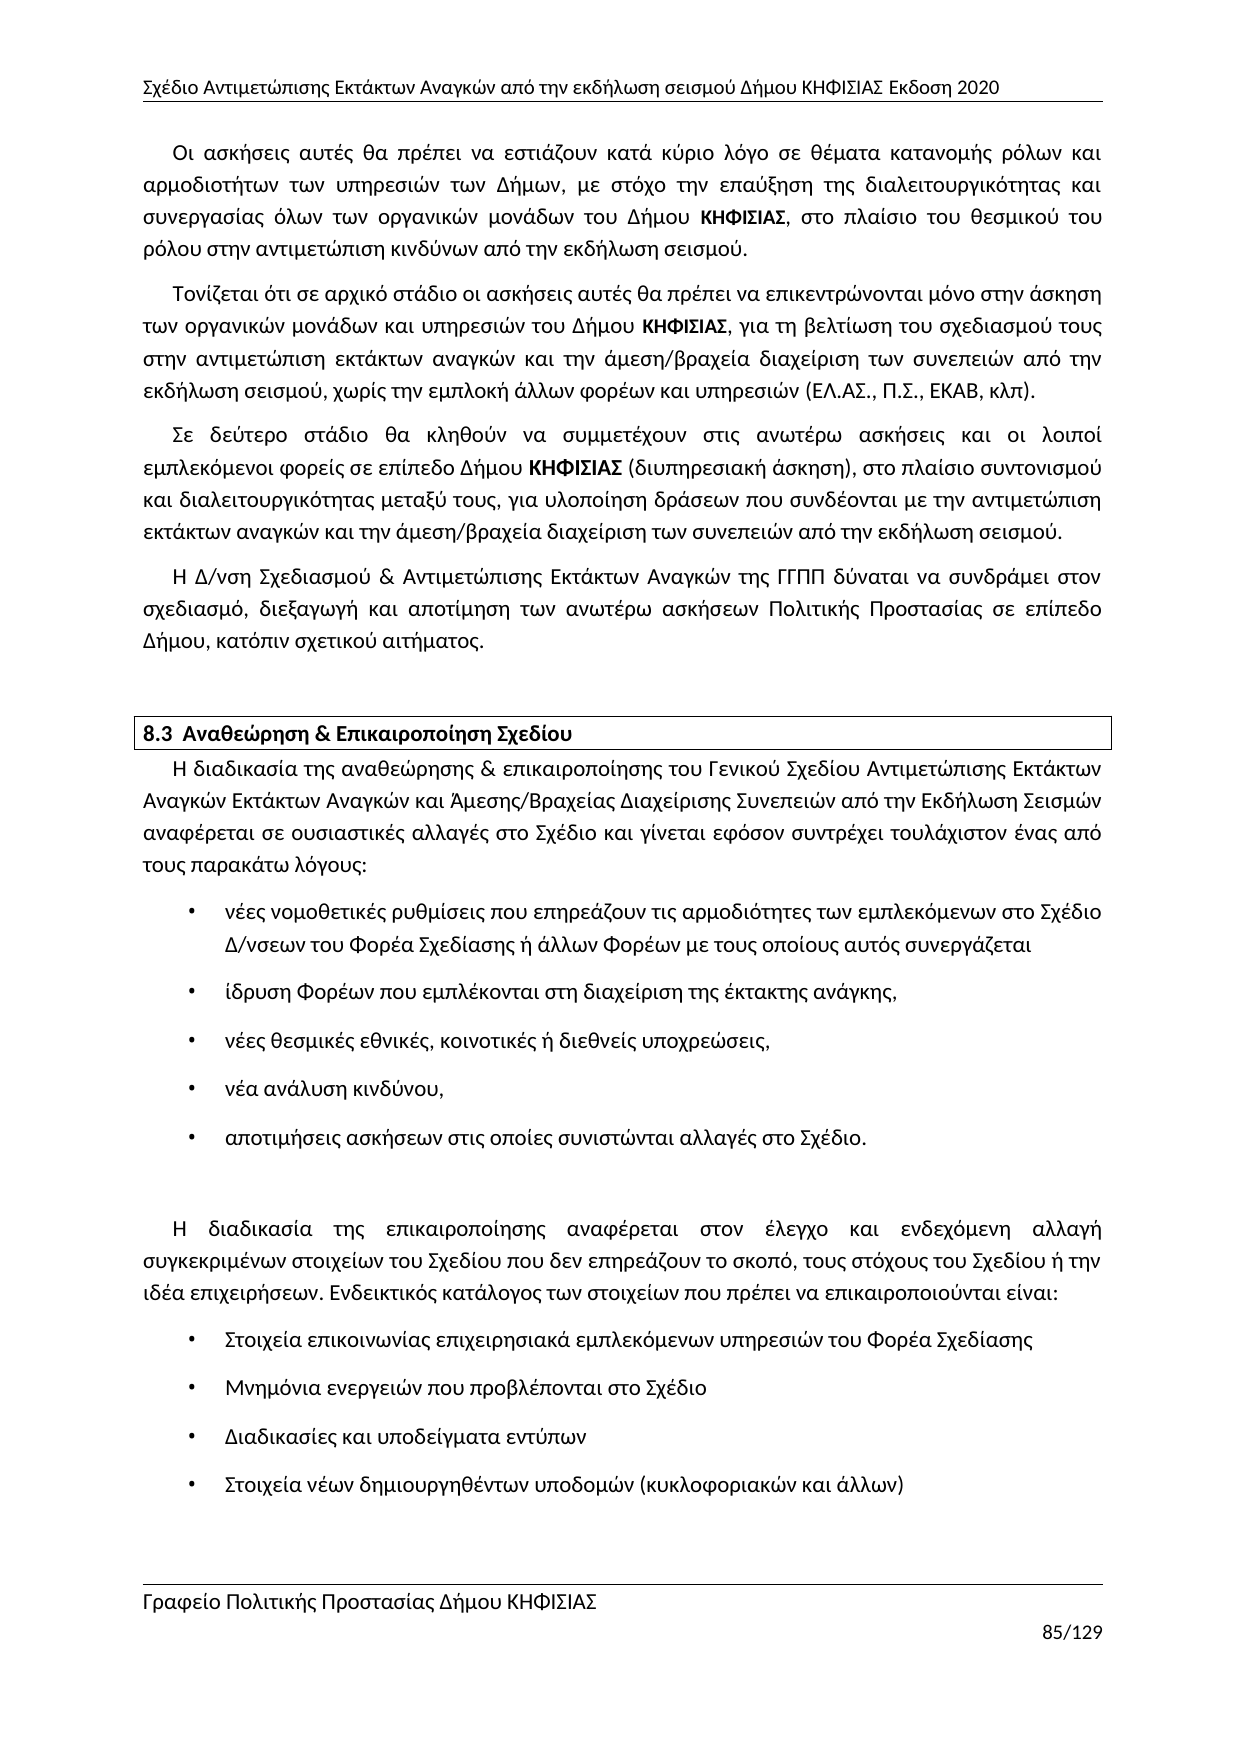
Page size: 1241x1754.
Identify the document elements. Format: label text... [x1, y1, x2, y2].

subtitle 8.3 Αναθεώρηση & Επικαιροποίηση Σχεδίου [135, 717, 1111, 749]
list νέες θεσμικές εθνικές, κοινοτικές ή διεθνείς υποχρεώσεις, [187, 1024, 1103, 1055]
text Η Δ/νση Σχεδιασμού & Αντιμετώπισης Εκτάκτων Αναγκών της ΓΓΠΠ δύναται να συνδράμει στον σχεδιασμό, διεξαγωγή και αποτίμηση των ανωτέρω ασκήσεων Πολιτικής Προστασίας σε επίπεδο Δήμου, κατόπιν σχετικού αιτήματος. [143, 562, 1103, 654]
list Στοιχεία επικοινωνίας επιχειρησιακά εμπλεκόμενων υπηρεσιών του Φορέα Σχεδίασης [187, 1323, 1103, 1354]
list Στοιχεία νέων δημιουργηθέντων υποδομών (κυκλοφοριακών και άλλων) [187, 1468, 1103, 1499]
list Διαδικασίες και υποδείγματα εντύπων [187, 1420, 1103, 1451]
list Μνημόνια ενεργειών που προβλέπονται στο Σχέδιο [187, 1371, 1103, 1402]
text Οι ασκήσεις αυτές θα πρέπει να εστιάζουν κατά κύριο λόγο σε θέματα κατανομής ρόλων και αρμοδιοτήτων των υπηρεσιών των Δήμων, με στόχο την επαύξηση της διαλειτουργικότητας και συνεργασίας όλων των οργανικών μονάδων του Δήμου ΚΗΦΙΣΙΑΣ, στο πλαίσιο του θεσμικού του ρόλου στην αντιμετώπιση κινδύνων από την εκδήλωση σεισμού. [143, 138, 1103, 263]
list ίδρυση Φορέων που εμπλέκονται στη διαχείριση της έκτακτης ανάγκης, [187, 975, 1103, 1007]
list νέες νομοθετικές ρυθμίσεις που επηρεάζουν τις αρμοδιότητες των εμπλεκόμενων στο Σχέδιο Δ/νσεων του Φορέα Σχεδίασης ή άλλων Φορέων με τους οποίους αυτός συνεργάζεται [187, 895, 1103, 959]
list αποτιμήσεις ασκήσεων στις οποίες συνιστώνται αλλαγές στο Σχέδιο. [187, 1121, 1103, 1152]
text Τονίζεται ότι σε αρχικό στάδιο οι ασκήσεις αυτές θα πρέπει να επικεντρώνονται μόνο στην άσκηση των οργανικών μονάδων και υπηρεσιών του Δήμου ΚΗΦΙΣΙΑΣ, για τη βελτίωση του σχεδιασμού τους στην αντιμετώπιση εκτάκτων αναγκών και την άμεση/βραχεία διαχείριση των συνεπειών από την εκδήλωση σεισμού, χωρίς την εμπλοκή άλλων φορέων και υπηρεσιών (ΕΛ.ΑΣ., Π.Σ., ΕΚΑΒ, κλπ). [143, 279, 1103, 404]
text Η διαδικασία της επικαιροποίησης αναφέρεται στον έλεγχο και ενδεχόμενη αλλαγή συγκεκριμένων στοιχείων του Σχεδίου που δεν επηρεάζουν το σκοπό, τους στόχους του Σχεδίου ή την ιδέα επιχειρήσεων. Ενδεικτικός κατάλογος των στοιχείων που πρέπει να επικαιροποιούνται είναι: [143, 1214, 1103, 1306]
text Η διαδικασία της αναθεώρησης & επικαιροποίησης του Γενικού Σχεδίου Αντιμετώπισης Εκτάκτων Αναγκών Εκτάκτων Αναγκών και Άμεσης/Βραχείας Διαχείρισης Συνεπειών από την Εκδήλωση Σεισμών αναφέρεται σε ουσιαστικές αλλαγές στο Σχέδιο και γίνεται εφόσον συντρέχει τουλάχιστον ένας από τους παρακάτω λόγους: [143, 754, 1103, 878]
list νέα ανάλυση κινδύνου, [187, 1072, 1103, 1103]
text Σε δεύτερο στάδιο θα κληθούν να συμμετέχουν στις ανωτέρω ασκήσεις και οι λοιποί εμπλεκόμενοι φορείς σε επίπεδο Δήμου ΚΗΦΙΣΙΑΣ (διυπηρεσιακή άσκηση), στο πλαίσιο συντονισμού και διαλειτουργικότητας μεταξύ τους, για υλοποίηση δράσεων που συνδέονται με την αντιμετώπιση εκτάκτων αναγκών και την άμεση/βραχεία διαχείριση των συνεπειών από την εκδήλωση σεισμού. [143, 421, 1103, 545]
